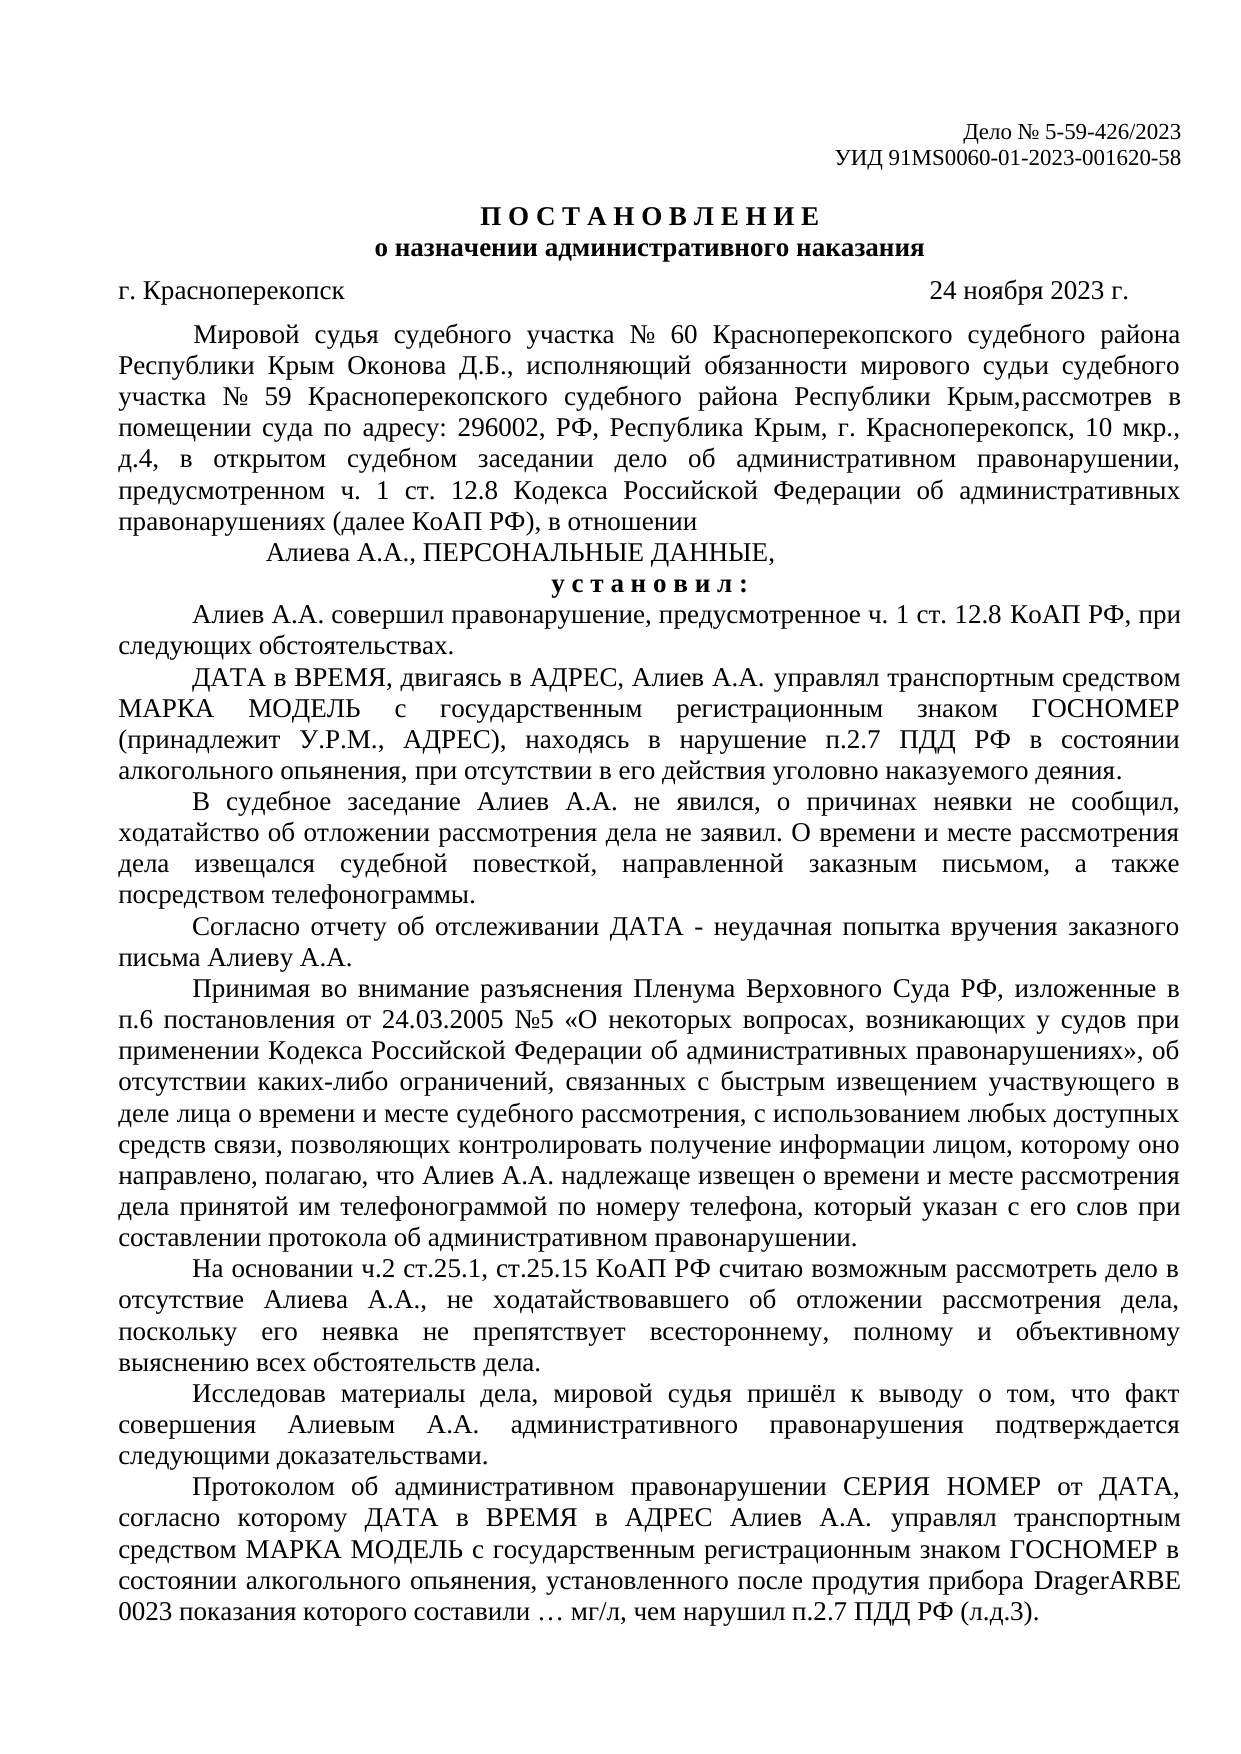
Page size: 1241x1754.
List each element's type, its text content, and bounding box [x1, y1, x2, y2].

text Принимая во внимание разъяснения Пленума Верховного Суда РФ, изложенные в п.6 постановления от 24.03.2005 №5 «О некоторых вопросах, возникающих у судов при применении Кодекса Российской Федерации об административных правонарушениях», об отсутствии каких-либо ограничений, связанных с быстрым извещением участвующего в деле лица о времени и месте судебного рассмотрения, с использованием любых доступных средств связи, позволяющих контролировать получение информации лицом, которому оно направлено, полагаю, что Алиев А.А. надлежаще извещен о времени и месте рассмотрения дела принятой им телефонограммой по номеру телефона, который указан с его слов при составлении протокола об административном правонарушении. [118, 972, 1181, 1252]
text В судебное заседание Алиев А.А. не явился, о причинах неявки не сообщил, ходатайство об отложении рассмотрения дела не заявил. О времени и месте рассмотрения дела извещался судебной повесткой, направленной заказным письмом, а также посредством телефонограммы. [118, 785, 1181, 910]
text ДАТА в ВРЕМЯ, двигаясь в АДРЕС, Алиев А.А. управлял транспортным средством МАРКА МОДЕЛЬ с государственным регистрационным знаком ГОСНОМЕР (принадлежит У.Р.М., АДРЕС), находясь в нарушение п.2.7 ПДД РФ в состоянии алкогольного опьянения, при отсутствии в его действия уголовно наказуемого деяния. [118, 661, 1181, 785]
text Протоколом об административном правонарушении СЕРИЯ НОМЕР от ДАТА, согласно которому ДАТА в ВРЕМЯ в АДРЕС Алиев А.А. управлял транспортным средством МАРКА МОДЕЛЬ с государственным регистрационным знаком ГОСНОМЕР в состоянии алкогольного опьянения, установленного после продутия прибора DragerARBE 0023 показания которого составили … мг/л, чем нарушил п.2.7 ПДД РФ (л.д.3). [118, 1470, 1181, 1626]
text На основании ч.2 ст.25.1, ст.25.15 КоАП РФ считаю возможным рассмотреть дело в отсутствие Алиева А.А., не ходатайствовавшего об отложении рассмотрения дела, поскольку его неявка не препятствует всестороннему, полному и объективному выяснению всех обстоятельств дела. [118, 1252, 1181, 1377]
text г. Красноперекопск 24 ноября 2023 г. [118, 274, 1181, 306]
text Согласно отчету об отслеживании ДАТА - неудачная попытка вручения заказного письма Алиеву А.А. [118, 910, 1181, 972]
text П О С Т А Н О В Л Е Н И Е [118, 199, 1181, 231]
text Алиева А.А., ПЕРСОНАЛЬНЫЕ ДАННЫЕ, [266, 536, 1181, 567]
text Алиев А.А. совершил правонарушение, предусмотренное ч. 1 ст. 12.8 КоАП РФ, при следующих обстоятельствах. [118, 598, 1181, 661]
text о назначении административного наказания [118, 231, 1181, 262]
text Дело № 5-59-426/2023 [118, 118, 1181, 144]
text Исследовав материалы дела, мировой судья пришёл к выводу о том, что факт совершения Алиевым А.А. административного правонарушения подтверждается следующими доказательствами. [118, 1377, 1181, 1470]
text УИД 91MS0060-01-2023-001620-58 [118, 144, 1181, 171]
text у с т а н о в и л : [118, 567, 1181, 598]
text Мировой судья судебного участка № 60 Красноперекопского судебного района Республики Крым Оконова Д.Б., исполняющий обязанности мирового судьи судебного участка № 59 Красноперекопского судебного района Республики Крым,рассмотрев в помещении суда по адресу: 296002, РФ, Республика Крым, г. Красноперекопск, 10 мкр., д.4, в открытом судебном заседании дело об административном правонарушении, предусмотренном ч. 1 ст. 12.8 Кодекса Российской Федерации об административных правонарушениях (далее КоАП РФ), в отношении [118, 318, 1181, 536]
